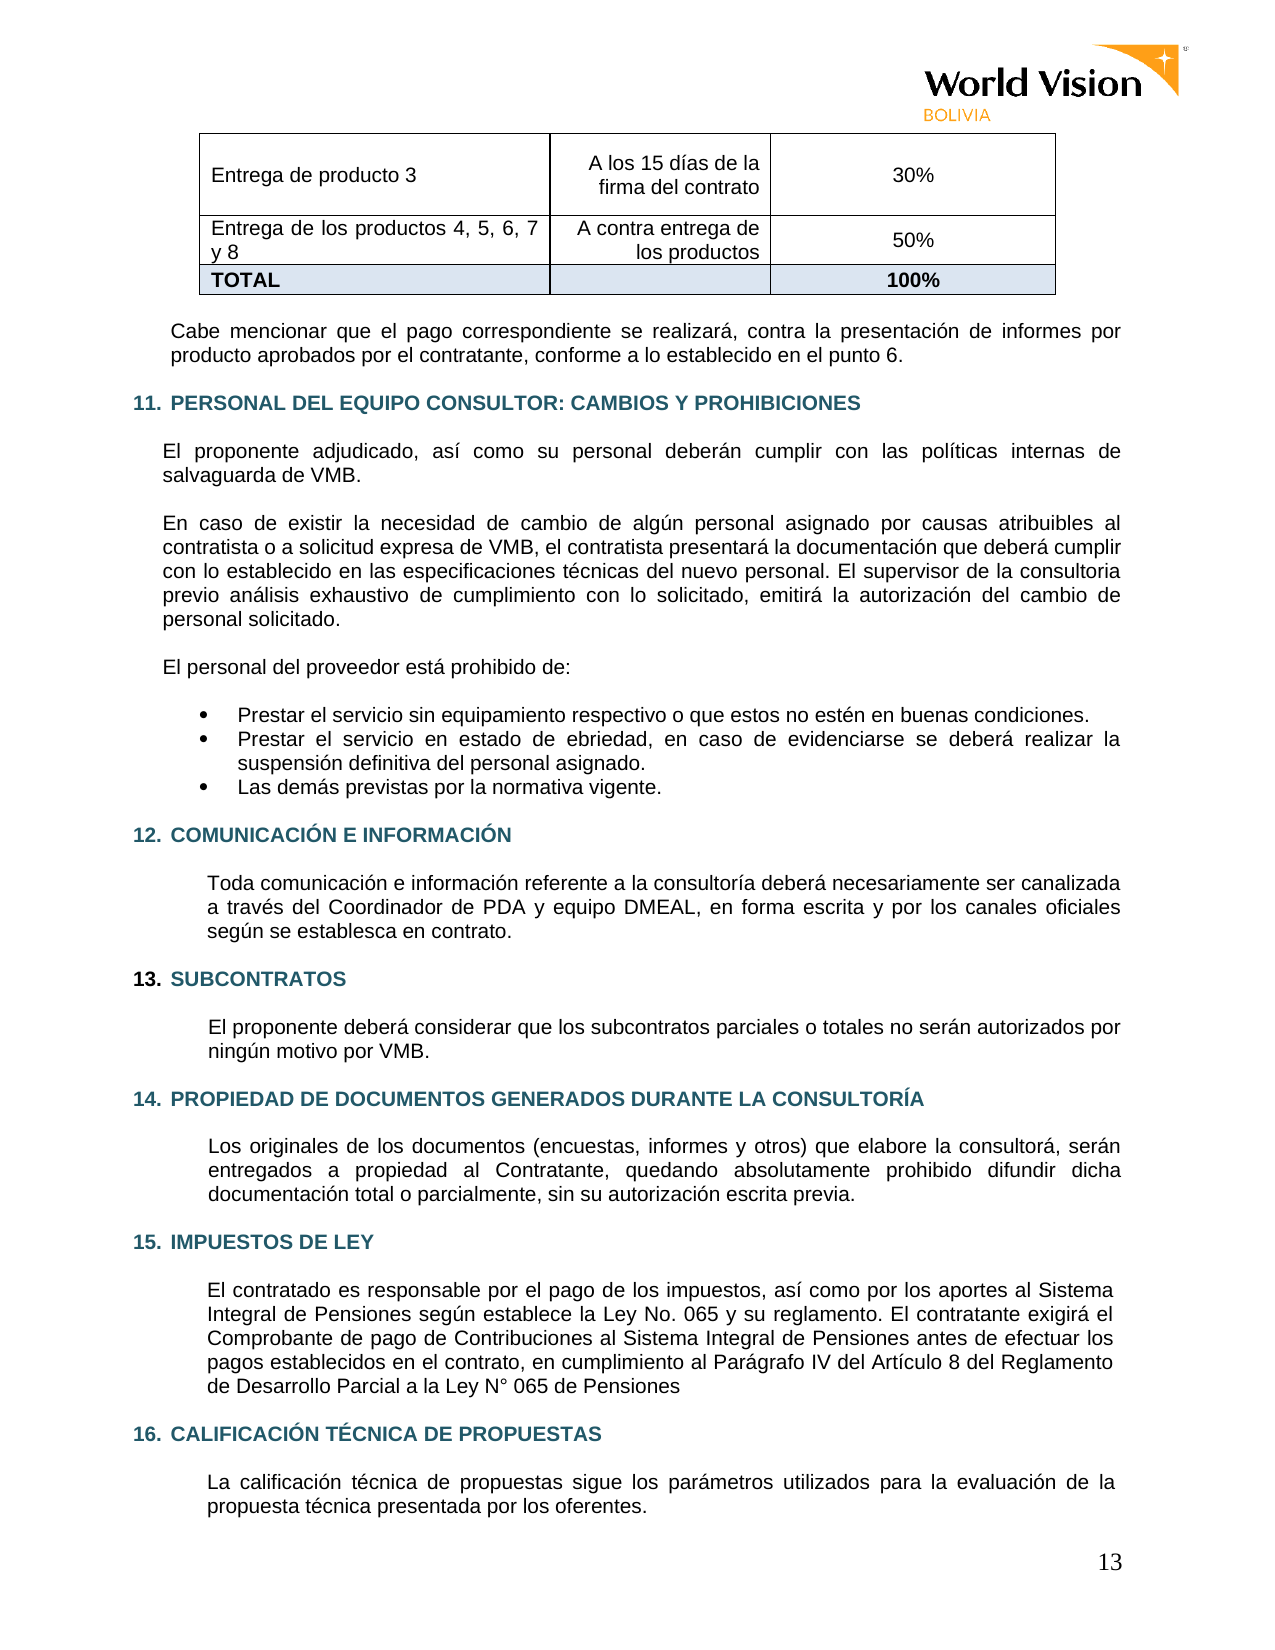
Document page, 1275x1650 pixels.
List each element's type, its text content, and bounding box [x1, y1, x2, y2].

list CALIFICACIÓN TÉCNICA DE PROPUESTAS [133, 1422, 1122, 1446]
table_cell Entrega de los productos 4, 5, 6, 7 y 8 [200, 216, 549, 264]
table_cell 100% [771, 265, 1055, 294]
list PROPIEDAD DE DOCUMENTOS GENERADOS DURANTE LA CONSULTORÍA [133, 1086, 1122, 1110]
text El personal del proveedor está prohibido de: [162, 655, 1122, 679]
table_cell A contra entrega de los productos [551, 216, 770, 264]
list COMUNICACIÓN E INFORMACIÓN [133, 823, 1122, 847]
list SUBCONTRATOS [133, 967, 1122, 991]
table_cell A los 15 días de la firma del contrato [551, 134, 770, 215]
list Prestar el servicio en estado de ebriedad, en caso de evidenciarse se deberá realizar la suspensión definitiva del personal asignado. [200, 727, 1122, 775]
table_cell 30% [771, 134, 1055, 215]
list PERSONAL DEL EQUIPO CONSULTOR: CAMBIOS Y PROHIBICIONES [133, 391, 1122, 415]
text La calificación técnica de propuestas sigue los parámetros utilizados para la evaluación de la propuesta técnica presentada por los oferentes. [207, 1470, 1117, 1518]
table_cell [551, 265, 770, 294]
list Prestar el servicio sin equipamiento respectivo o que estos no estén en buenas condiciones. [200, 703, 1122, 727]
list IMPUESTOS DE LEY [133, 1230, 1122, 1254]
text El proponente adjudicado, así como su personal deberán cumplir con las políticas internas de salvaguarda de VMB. [162, 439, 1122, 487]
text Los originales de los documentos (encuestas, informes y otros) que elabore la consultorá, serán entregados a propiedad al Contratante, quedando absolutamente prohibido difundir dicha documentación total o parcialmente, sin su autorización escrita previa. [208, 1134, 1122, 1206]
text El contratado es responsable por el pago de los impuestos, así como por los aportes al Sistema Integral de Pensiones según establece la Ley No. 065 y su reglamento. El contratante exigirá el Comprobante de pago de Contribuciones al Sistema Integral de Pensiones antes de efectuar los pagos establecidos en el contrato, en cumplimiento al Parágrafo IV del Artículo 8 del Reglamento de Desarrollo Parcial a la Ley N° 065 de Pensiones [207, 1278, 1115, 1398]
picture [902, 32, 1193, 133]
text Toda comunicación e información referente a la consultoría deberá necesariamente ser canalizada a través del Coordinador de PDA y equipo DMEAL, en forma escrita y por los canales oficiales según se establesca en contrato. [207, 871, 1122, 943]
table_cell Entrega de producto 3 [200, 134, 549, 215]
table_cell 50% [771, 216, 1055, 264]
list Las demás previstas por la normativa vigente. [200, 775, 1122, 799]
text El proponente deberá considerar que los subcontratos parciales o totales no serán autorizados por ningún motivo por VMB. [208, 1014, 1122, 1062]
list Cabe mencionar que el pago correspondiente se realizará, contra la presentación de informes por producto aprobados por el contratante, conforme a lo establecido en el punto 6. [170, 319, 1122, 367]
table_cell TOTAL [200, 265, 549, 294]
text En caso de existir la necesidad de cambio de algún personal asignado por causas atribuibles al contratista o a solicitud expresa de VMB, el contratista presentará la documentación que deberá cumplir con lo establecido en las especificaciones técnicas del nuevo personal. El supervisor de la consultoria previo análisis exhaustivo de cumplimiento con lo solicitado, emitirá la autorización del cambio de personal solicitado. [162, 511, 1122, 631]
